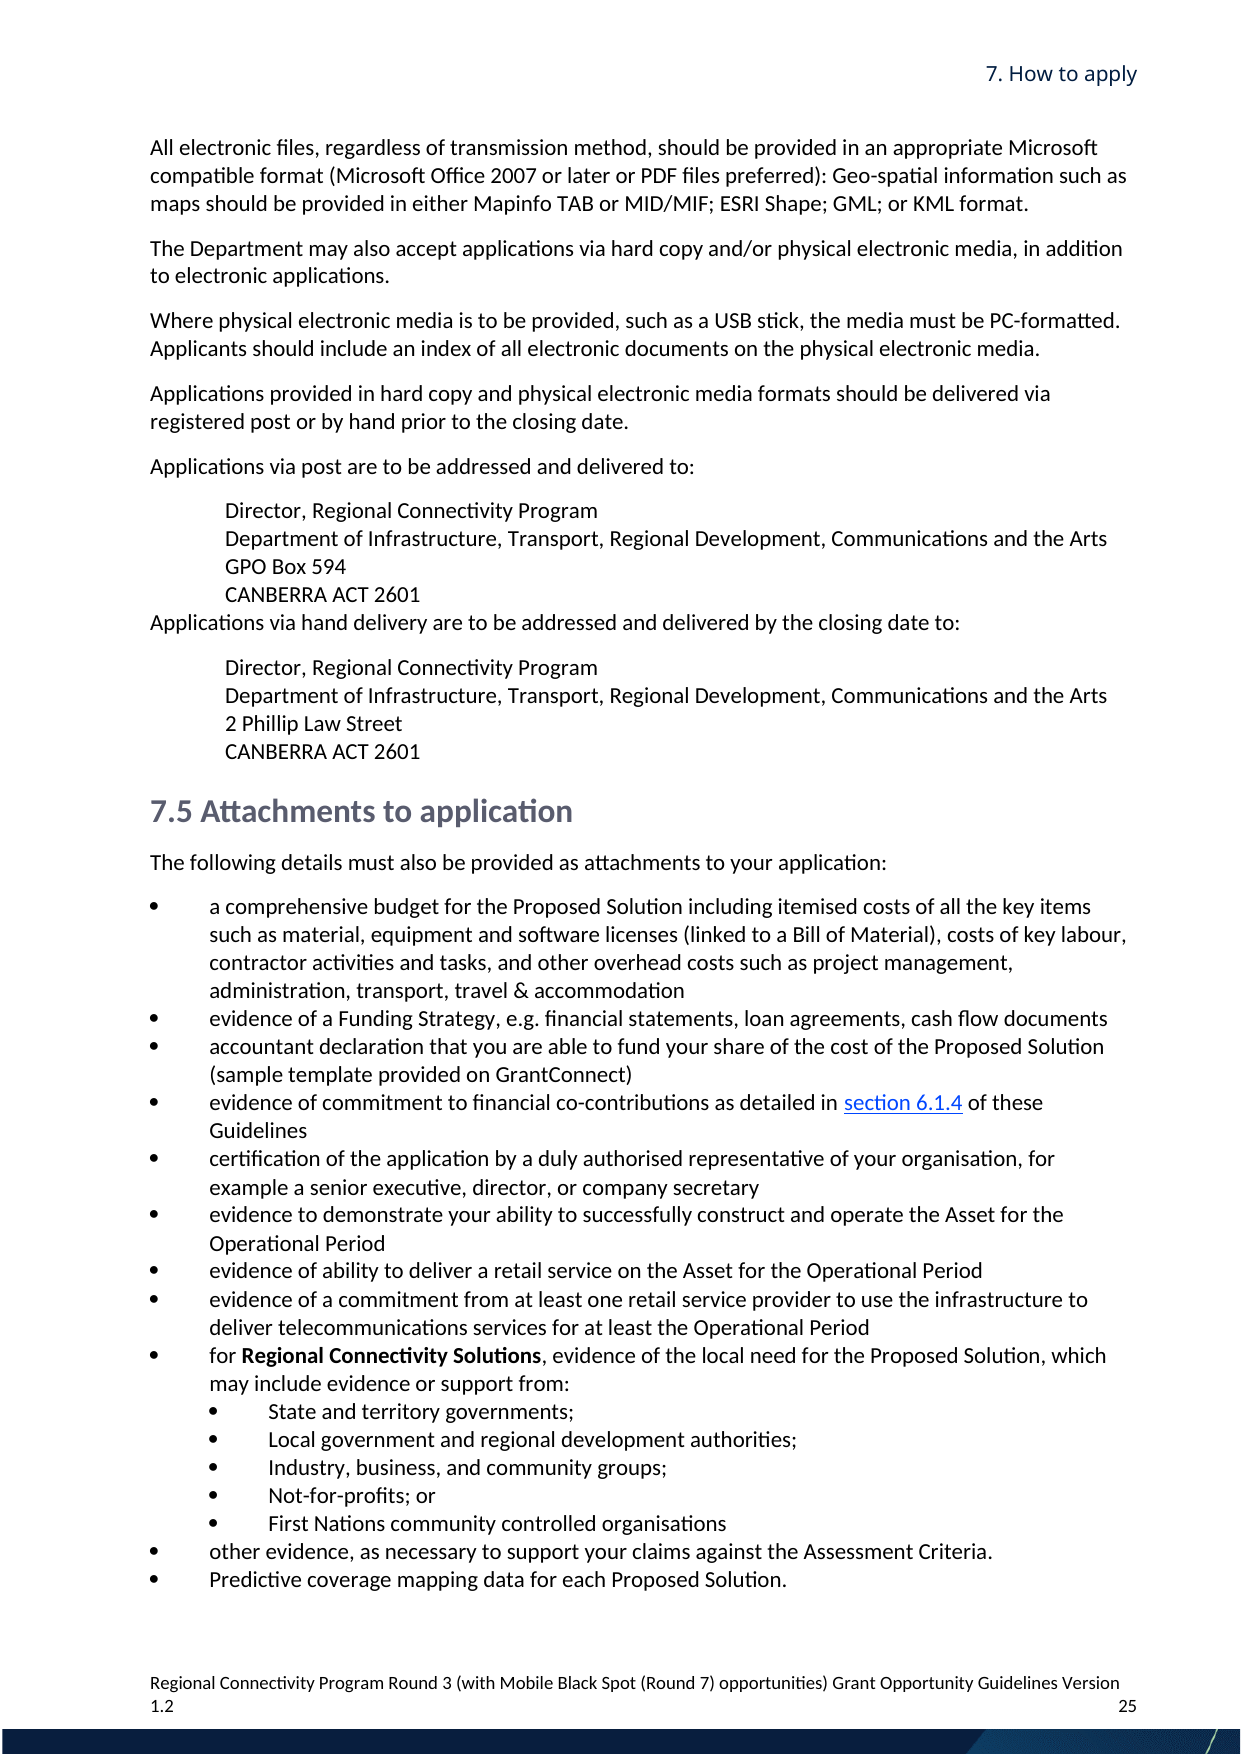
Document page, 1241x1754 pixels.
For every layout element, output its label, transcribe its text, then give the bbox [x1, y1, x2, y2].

text Department of Infrastructure, Transport, Regional Development, Communications and the Arts [225, 524, 1137, 552]
text Applications provided in hard copy and physical electronic media formats should be delivered via registered post or by hand prior to the closing date. [150, 379, 1137, 435]
list other evidence, as necessary to support your claims against the Assessment Criteria. [150, 1537, 1137, 1565]
text CANBERRA ACT 2601 [225, 581, 1137, 608]
text GPO Box 594 [225, 552, 1137, 581]
text Director, Regional Connectivity Program [225, 496, 1137, 524]
list Not-for-profits; or [209, 1481, 1137, 1509]
list certification of the application by a duly authorised representative of your organisation, for example a senior executive, director, or company secretary [150, 1144, 1137, 1201]
list evidence of a Funding Strategy, e.g. financial statements, loan agreements, cash flow documents [150, 1004, 1137, 1032]
list evidence to demonstrate your ability to successfully construct and operate the Asset for the Operational Period [150, 1201, 1137, 1257]
list accountant declaration that you are able to fund your share of the cost of the Proposed Solution (sample template provided on GrantConnect) [150, 1032, 1137, 1088]
text Where physical electronic media is to be provided, such as a USB stick, the media must be PC-formatted. Applicants should include an index of all electronic documents on the physical electronic media. [150, 306, 1137, 362]
text Department of Infrastructure, Transport, Regional Development, Communications and the Arts [225, 681, 1137, 709]
list Local government and regional development authorities; [209, 1425, 1137, 1453]
subtitle 7.5 Attachments to application [150, 790, 1137, 831]
text All electronic files, regardless of transmission method, should be provided in an appropriate Microsoft compatible format (Microsoft Office 2007 or later or PDF files preferred): Geo-spatial information such as maps should be provided in either Mapinfo TAB or MID/MIF; ESRI Shape; GML; or KML format. [150, 133, 1137, 217]
text Applications via hand delivery are to be addressed and delivered by the closing date to: [150, 608, 1137, 637]
text The following details must also be provided as attachments to your application: [150, 848, 1137, 876]
list a comprehensive budget for the Proposed Solution including itemised costs of all the key items such as material, equipment and software licenses (linked to a Bill of Material), costs of key labour, contractor activities and tasks, and other overhead costs such as project management, administration, transport, travel & accommodation [150, 892, 1137, 1004]
list First Nations community controlled organisations [209, 1509, 1137, 1537]
text 2 Phillip Law Street [225, 709, 1137, 737]
list evidence of a commitment from at least one retail service provider to use the infrastructure to deliver telecommunications services for at least the Operational Period [150, 1285, 1137, 1341]
list evidence of ability to deliver a retail service on the Asset for the Operational Period [150, 1257, 1137, 1285]
list Industry, business, and community groups; [209, 1453, 1137, 1481]
text CANBERRA ACT 2601 [225, 737, 1137, 765]
list for Regional Connectivity Solutions, evidence of the local need for the Proposed Solution, which may include evidence or support from: [150, 1341, 1137, 1397]
picture [2, 1729, 1241, 1754]
list Predictive coverage mapping data for each Proposed Solution. [150, 1565, 1137, 1593]
text Applications via post are to be addressed and delivered to: [150, 452, 1137, 480]
text Director, Regional Connectivity Program [225, 653, 1137, 681]
list State and territory governments; [209, 1397, 1137, 1425]
list evidence of commitment to financial co-contributions as detailed in section 6.1.4 of these Guidelines [150, 1088, 1137, 1144]
text The Department may also accept applications via hard copy and/or physical electronic media, in addition to electronic applications. [150, 234, 1137, 290]
